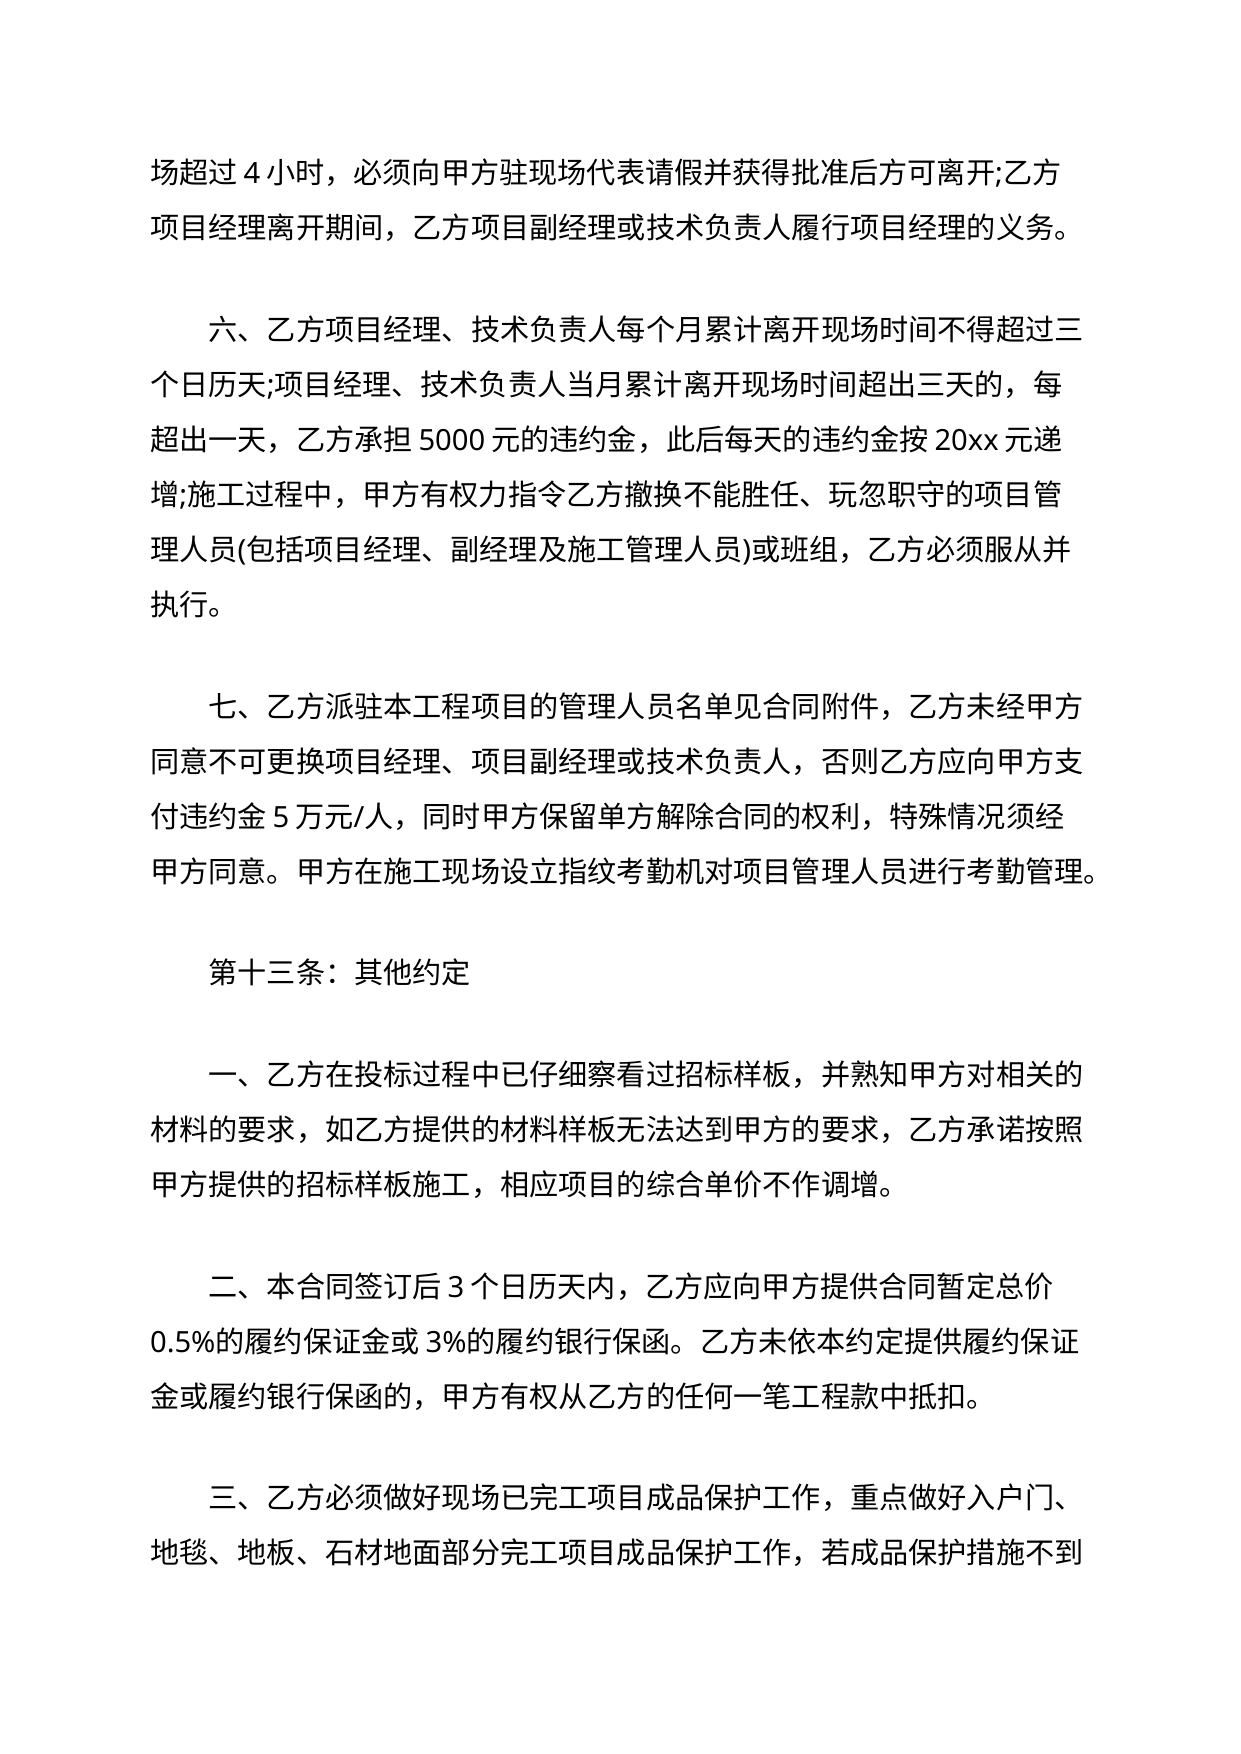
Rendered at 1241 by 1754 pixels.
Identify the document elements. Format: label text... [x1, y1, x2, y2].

text 六、乙方项目经理、技术负责人每个月累计离开现场时间不得超过三个日历天;项目经理、技术负责人当月累计离开现场时间超出三天的，每超出一天，乙方承担5000元的违约金，此后每天的违约金按20xx元递增;施工过程中，甲方有权力指令乙方撤换不能胜任、玩忽职守的项目管理人员(包括项目经理、副经理及施工管理人员)或班组，乙方必须服从并执行。 [150, 307, 1090, 624]
text 一、乙方在投标过程中已仔细察看过招标样板，并熟知甲方对相关的材料的要求，如乙方提供的材料样板无法达到甲方的要求，乙方承诺按照甲方提供的招标样板施工，相应项目的综合单价不作调增。 [150, 1052, 1090, 1204]
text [150, 150, 1090, 247]
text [150, 1475, 1090, 1572]
text 第十三条：其他约定 [150, 950, 1090, 992]
text 七、乙方派驻本工程项目的管理人员名单见合同附件，乙方未经甲方同意不可更换项目经理、项目副经理或技术负责人，否则乙方应向甲方支付违约金5万元/人，同时甲方保留单方解除合同的权利，特殊情况须经甲方同意。甲方在施工现场设立指纹考勤机对项目管理人员进行考勤管理。 [150, 683, 1090, 891]
text 二、本合同签订后3个日历天内，乙方应向甲方提供合同暂定总价0.5%的履约保证金或3%的履约银行保函。乙方未依本约定提供履约保证金或履约银行保函的，甲方有权从乙方的任何一笔工程款中抵扣。 [150, 1263, 1090, 1416]
